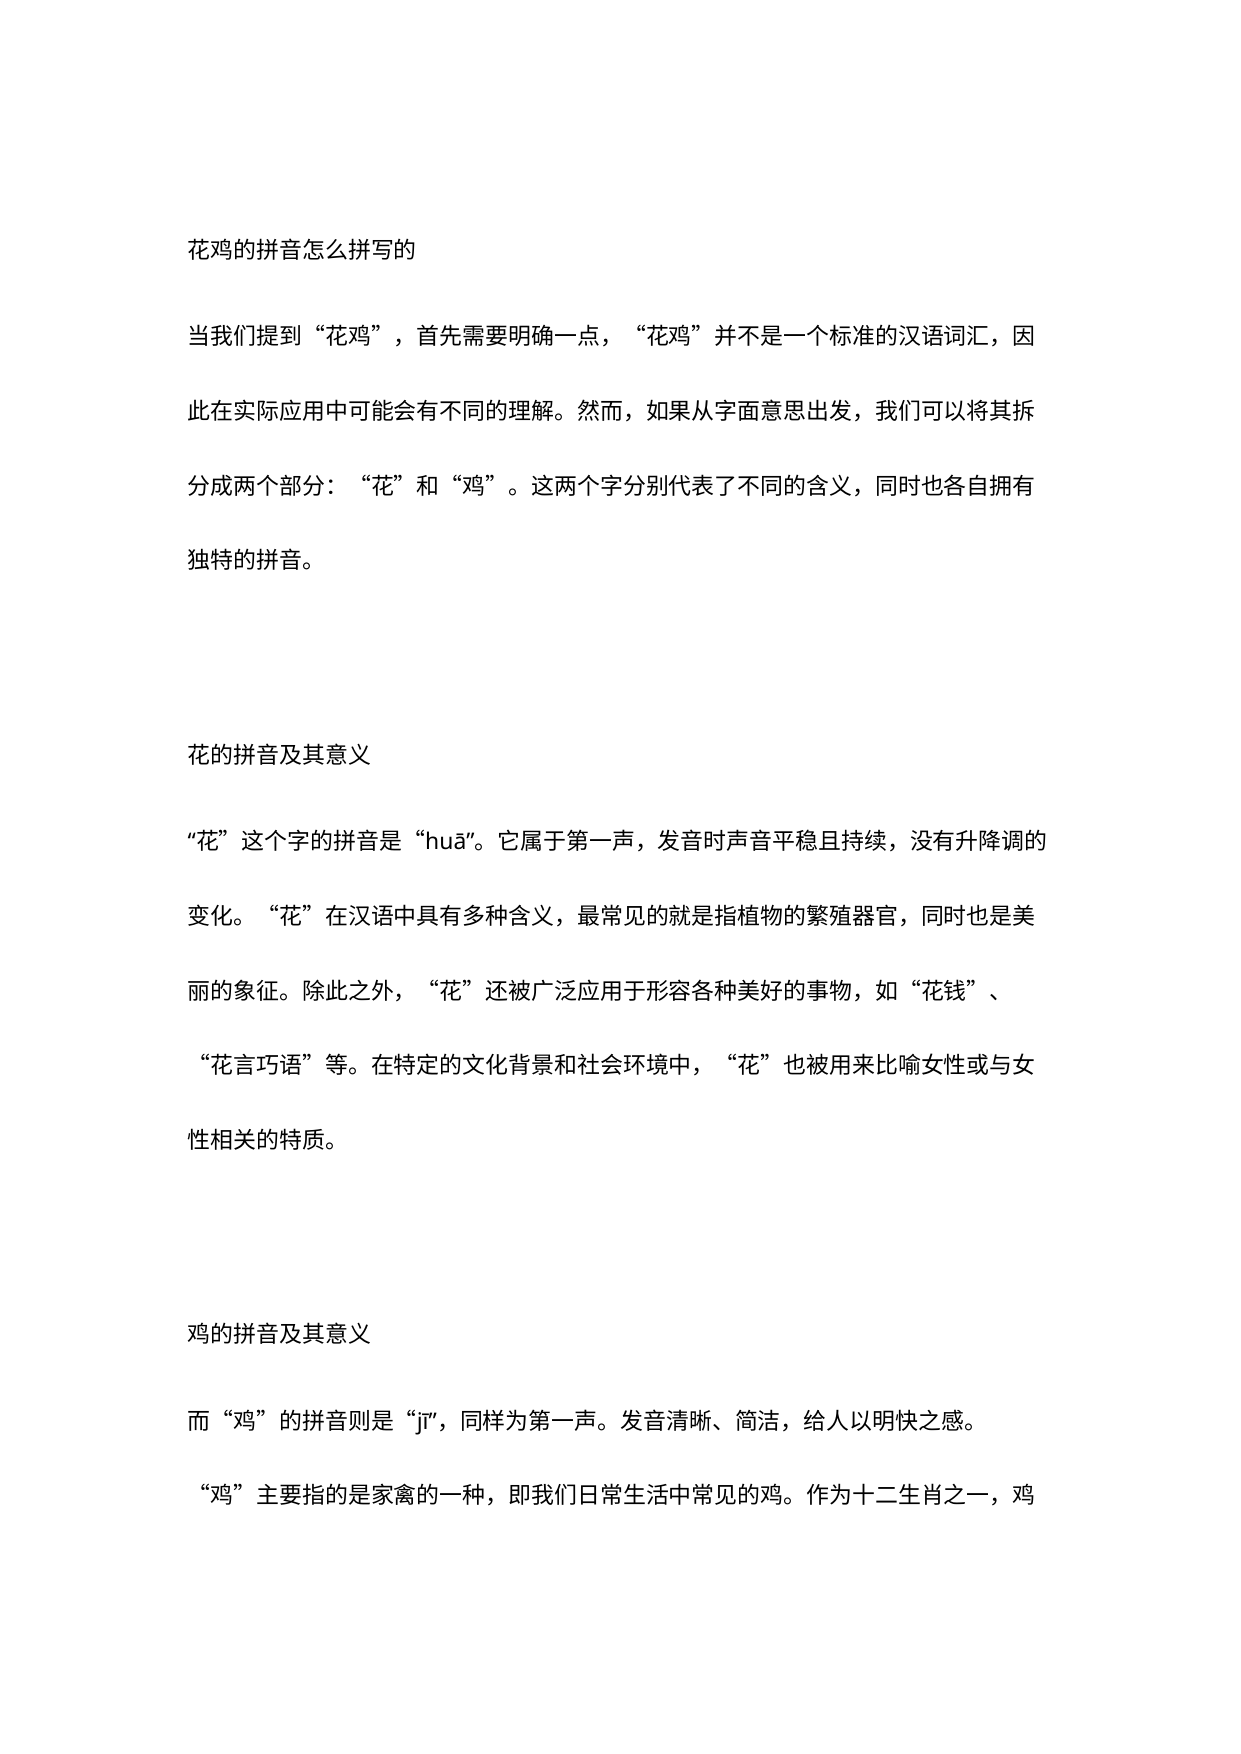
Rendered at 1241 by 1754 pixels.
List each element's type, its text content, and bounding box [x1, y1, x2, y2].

text 鸡的拼音及其意义 [187, 1300, 1053, 1365]
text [187, 1387, 1053, 1527]
text “花”这个字的拼音是“huā”。它属于第一声，发音时声音平稳且持续，没有升降调的变化。“花”在汉语中具有多种含义，最常见的就是指植物的繁殖器官，同时也是美丽的象征。除此之外，“花”还被广泛应用于形容各种美好的事物，如“花钱”、“花言巧语”等。在特定的文化背景和社会环境中，“花”也被用来比喻女性或与女性相关的特质。 [187, 807, 1053, 1171]
text 花鸡的拼音怎么拼写的 [187, 216, 1053, 281]
text 花的拼音及其意义 [187, 721, 1053, 786]
text 当我们提到“花鸡”，首先需要明确一点，“花鸡”并不是一个标准的汉语词汇，因此在实际应用中可能会有不同的理解。然而，如果从字面意思出发，我们可以将其拆分成两个部分：“花”和“鸡”。这两个字分别代表了不同的含义，同时也各自拥有独特的拼音。 [187, 302, 1053, 591]
